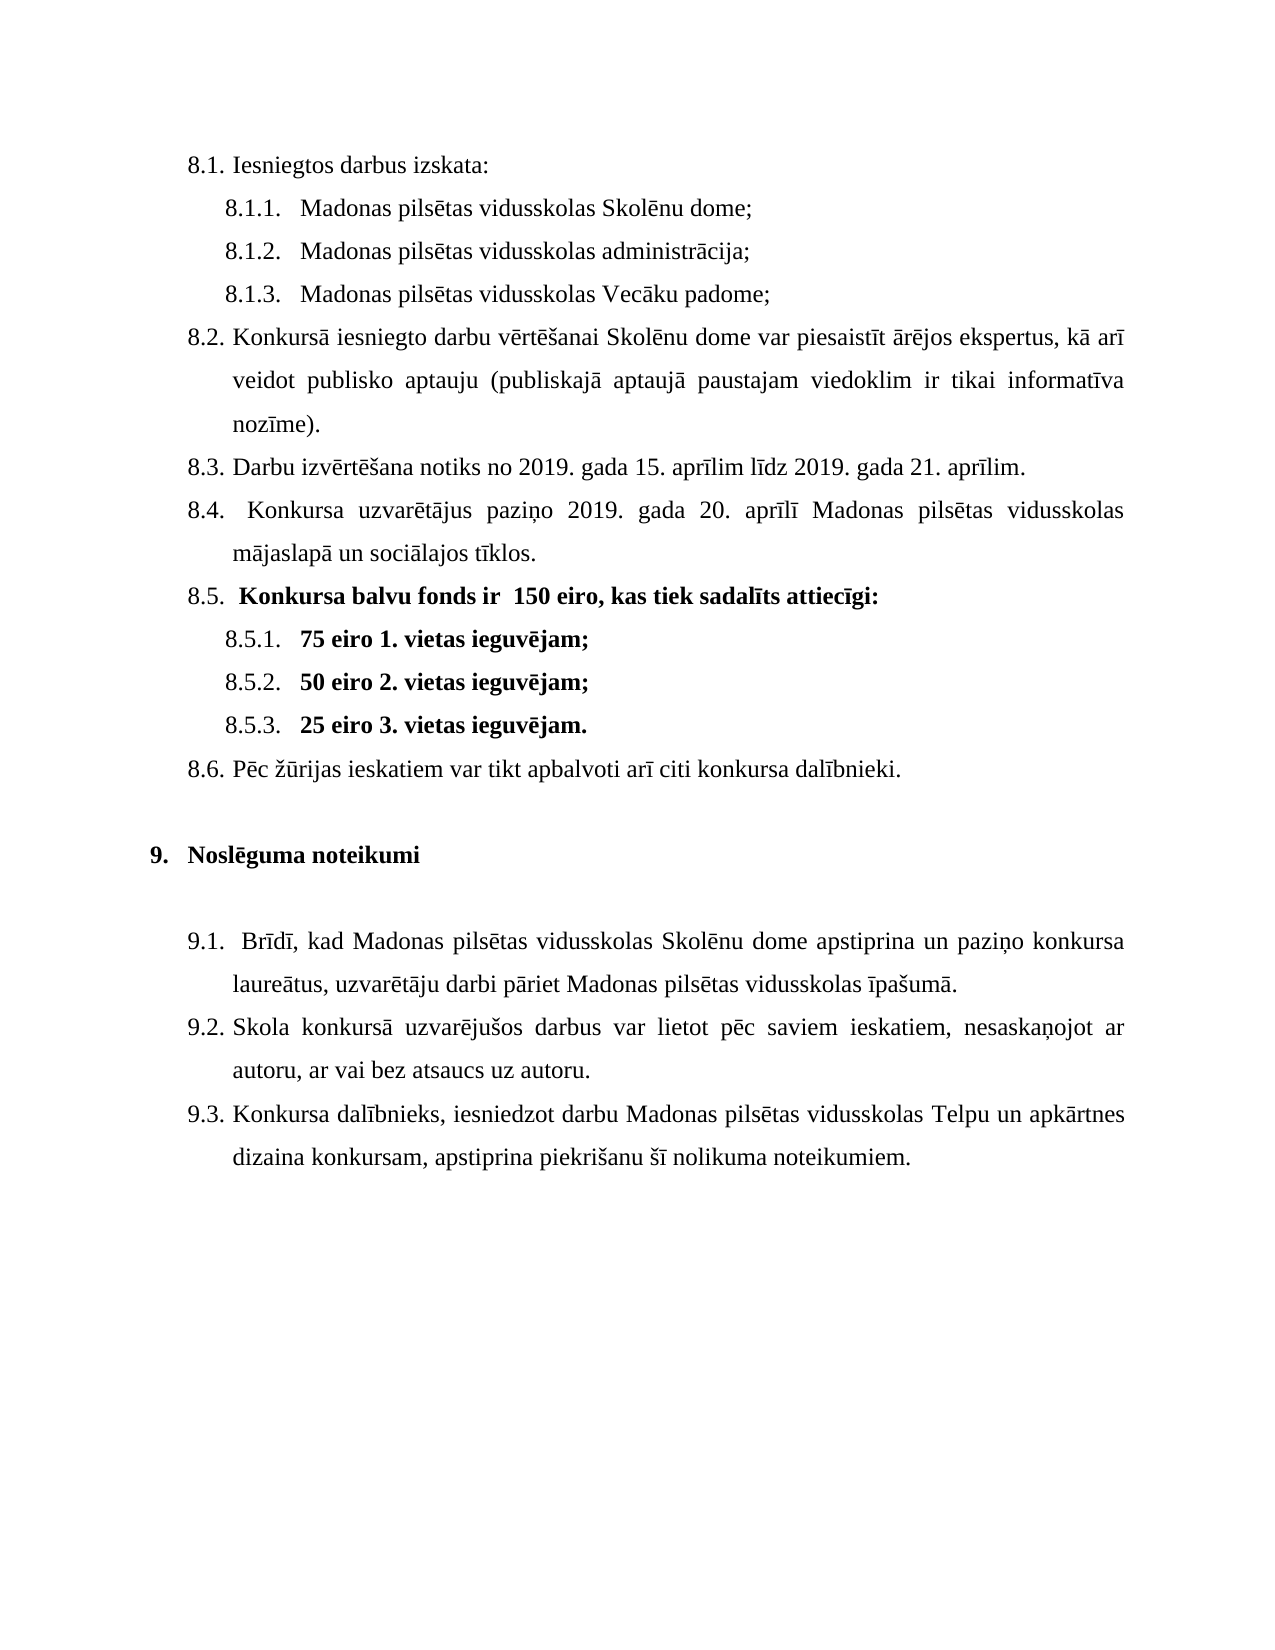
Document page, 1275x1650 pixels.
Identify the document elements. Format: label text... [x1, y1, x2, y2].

list Noslēguma noteikumi [150, 840, 1125, 869]
list Darbu izvērtēšana notiks no 2019. gada 15. aprīlim līdz 2019. gada 21. aprīlim. [187, 452, 1125, 481]
list 75 eiro 1. vietas ieguvējam; [225, 624, 1125, 653]
list Madonas pilsētas vidusskolas Skolēnu dome; [225, 193, 1125, 222]
list 25 eiro 3. vietas ieguvējam. [225, 711, 1125, 739]
list Madonas pilsētas vidusskolas Vecāku padome; [225, 279, 1125, 308]
list Iesniegtos darbus izskata: [187, 150, 1125, 179]
list Brīdī, kad Madonas pilsētas vidusskolas Skolēnu dome apstiprina un paziņo konkursa laureātus, uzvarētāju darbi pāriet Madonas pilsētas vidusskolas īpašumā. [187, 926, 1125, 998]
list Konkursa dalībnieks, iesniedzot darbu Madonas pilsētas vidusskolas Telpu un apkārtnes dizaina konkursam, apstiprina piekrišanu šī nolikuma noteikumiem. [187, 1099, 1125, 1171]
list Madonas pilsētas vidusskolas administrācija; [225, 236, 1125, 265]
list 50 eiro 2. vietas ieguvējam; [225, 667, 1125, 696]
list Pēc žūrijas ieskatiem var tikt apbalvoti arī citi konkursa dalībnieki. [187, 754, 1125, 782]
list Skola konkursā uzvarējušos darbus var lietot pēc saviem ieskatiem, nesaskaņojot ar autoru, ar vai bez atsaucs uz autoru. [187, 1012, 1125, 1084]
list Konkursā iesniegto darbu vērtēšanai Skolēnu dome var piesaistīt ārējos ekspertus, kā arī veidot publisko aptauju (publiskajā aptaujā paustajam viedoklim ir tikai informatīva nozīme). [187, 322, 1125, 437]
list Konkursa uzvarētājus paziņo 2019. gada 20. aprīlī Madonas pilsētas vidusskolas mājaslapā un sociālajos tīklos. [187, 495, 1125, 567]
list Konkursa balvu fonds ir 150 eiro, kas tiek sadalīts attiecīgi: [187, 581, 1125, 610]
